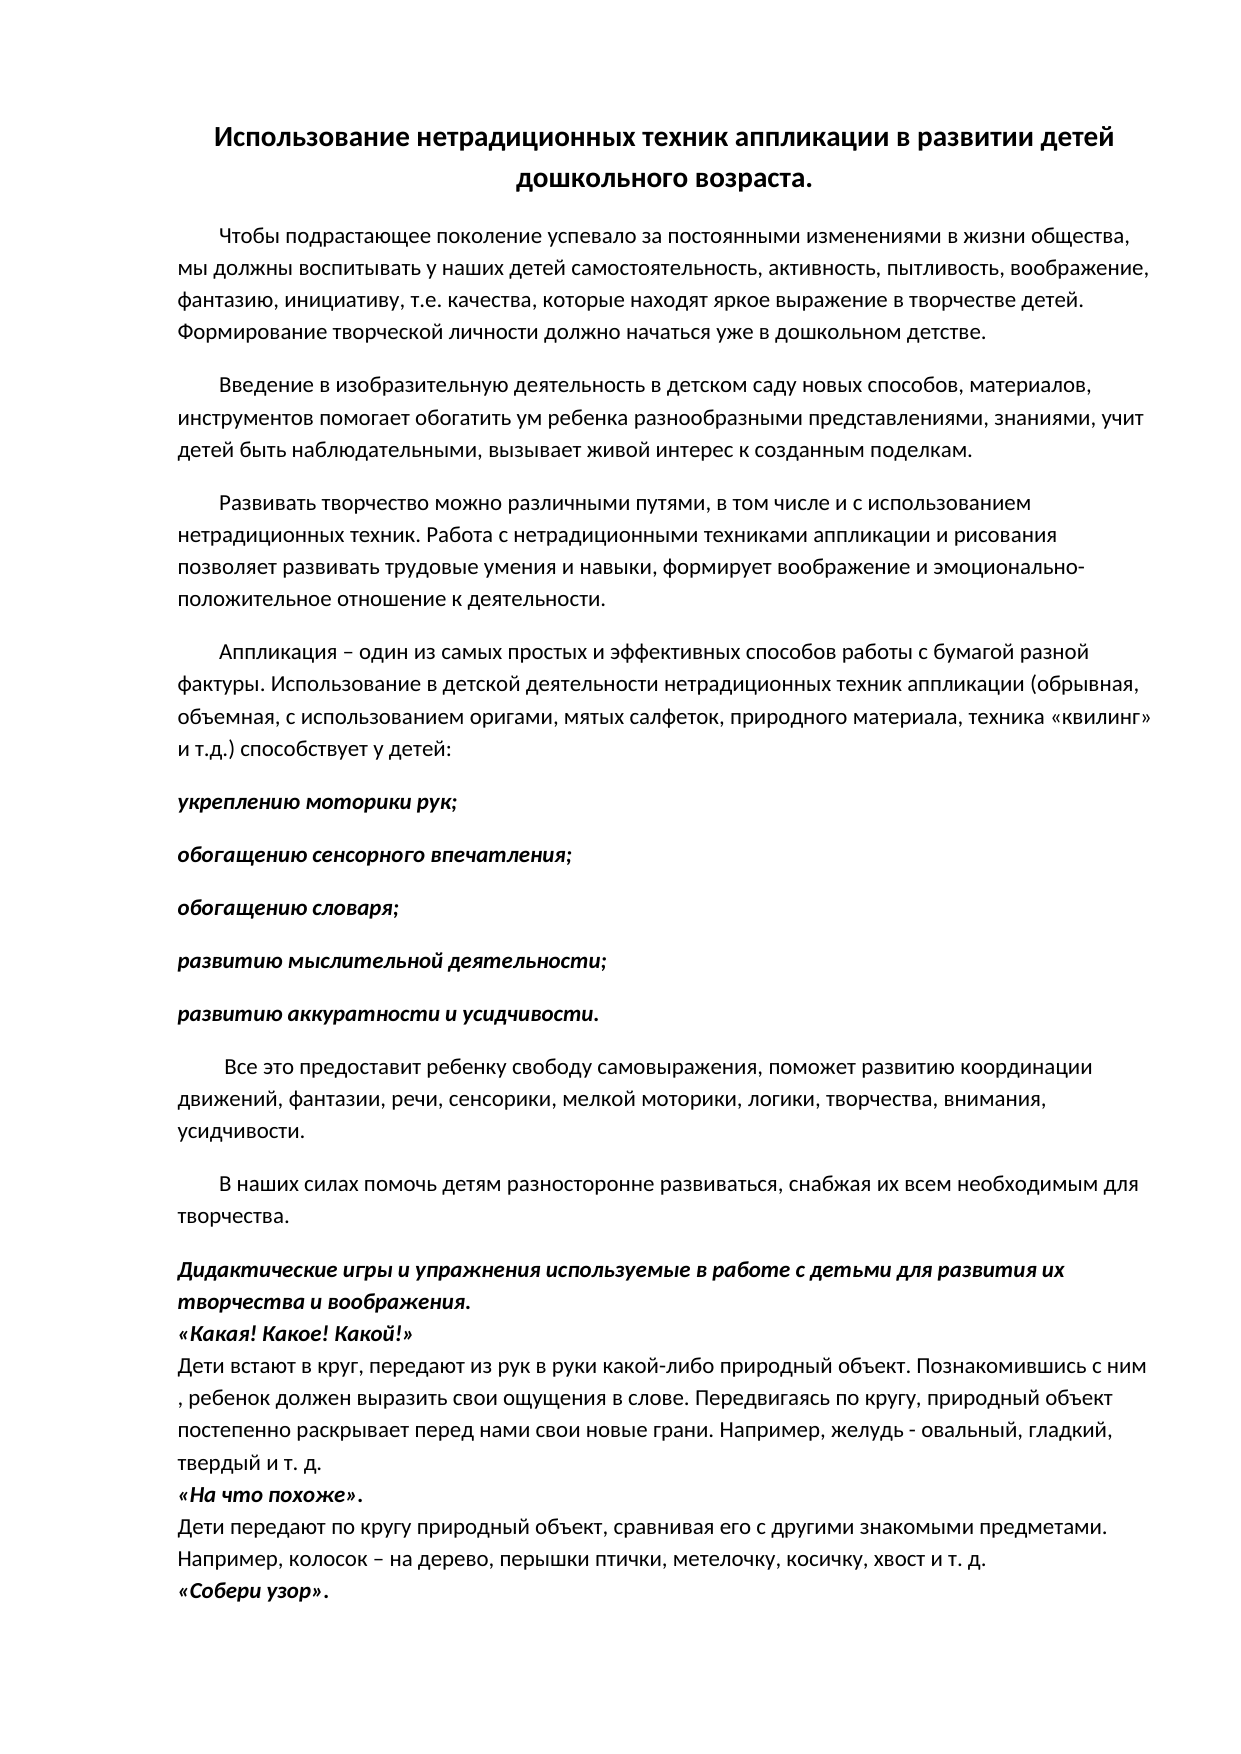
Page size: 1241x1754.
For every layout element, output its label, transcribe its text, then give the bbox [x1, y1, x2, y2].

text Введение в изобразительную деятельность в детском саду новых способов, материалов, инструментов помогает обогатить ум ребенка разнообразными представлениями, знаниями, учит детей быть наблюдательными, вызывает живой интерес к созданным поделкам. [177, 370, 1152, 463]
text развитию мыслительной деятельности; [177, 946, 1152, 974]
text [177, 1255, 1152, 1604]
text укреплению моторики рук; [177, 787, 1152, 815]
text В наших силах помочь детям разносторонне развиваться, снабжая их всем необходимым для творчества. [177, 1169, 1152, 1230]
text Чтобы подрастающее поколение успевало за постоянными изменениями в жизни общества, мы должны воспитывать у наших детей самостоятельность, активность, пытливость, воображение, фантазию, инициативу, т.е. качества, которые находят яркое выражение в творчестве детей. Формирование творческой личности должно начаться уже в дошкольном детстве. [177, 221, 1152, 345]
text Аппликация – один из самых простых и эффективных способов работы с бумагой разной фактуры. Использование в детской деятельности нетрадиционных техник аппликации (обрывная, объемная, с использованием оригами, мятых салфеток, природного материала, техника «квилинг» и т.д.) способствует у детей: [177, 637, 1152, 762]
text Использование нетрадиционных техник аппликации в развитии детей дошкольного возраста. [177, 118, 1152, 195]
text обогащению словаря; [177, 893, 1152, 921]
text Развивать творчество можно различными путями, в том числе и с использованием нетрадиционных техник. Работа с нетрадиционными техниками аппликации и рисования позволяет развивать трудовые умения и навыки, формирует воображение и эмоционально-положительное отношение к деятельности. [177, 488, 1152, 612]
text обогащению сенсорного впечатления; [177, 840, 1152, 868]
text Все это предоставит ребенку свободу самовыражения, поможет развитию координации движений, фантазии, речи, сенсорики, мелкой моторики, логики, творчества, внимания, усидчивости. [177, 1052, 1152, 1144]
text развитию аккуратности и усидчивости. [177, 999, 1152, 1027]
